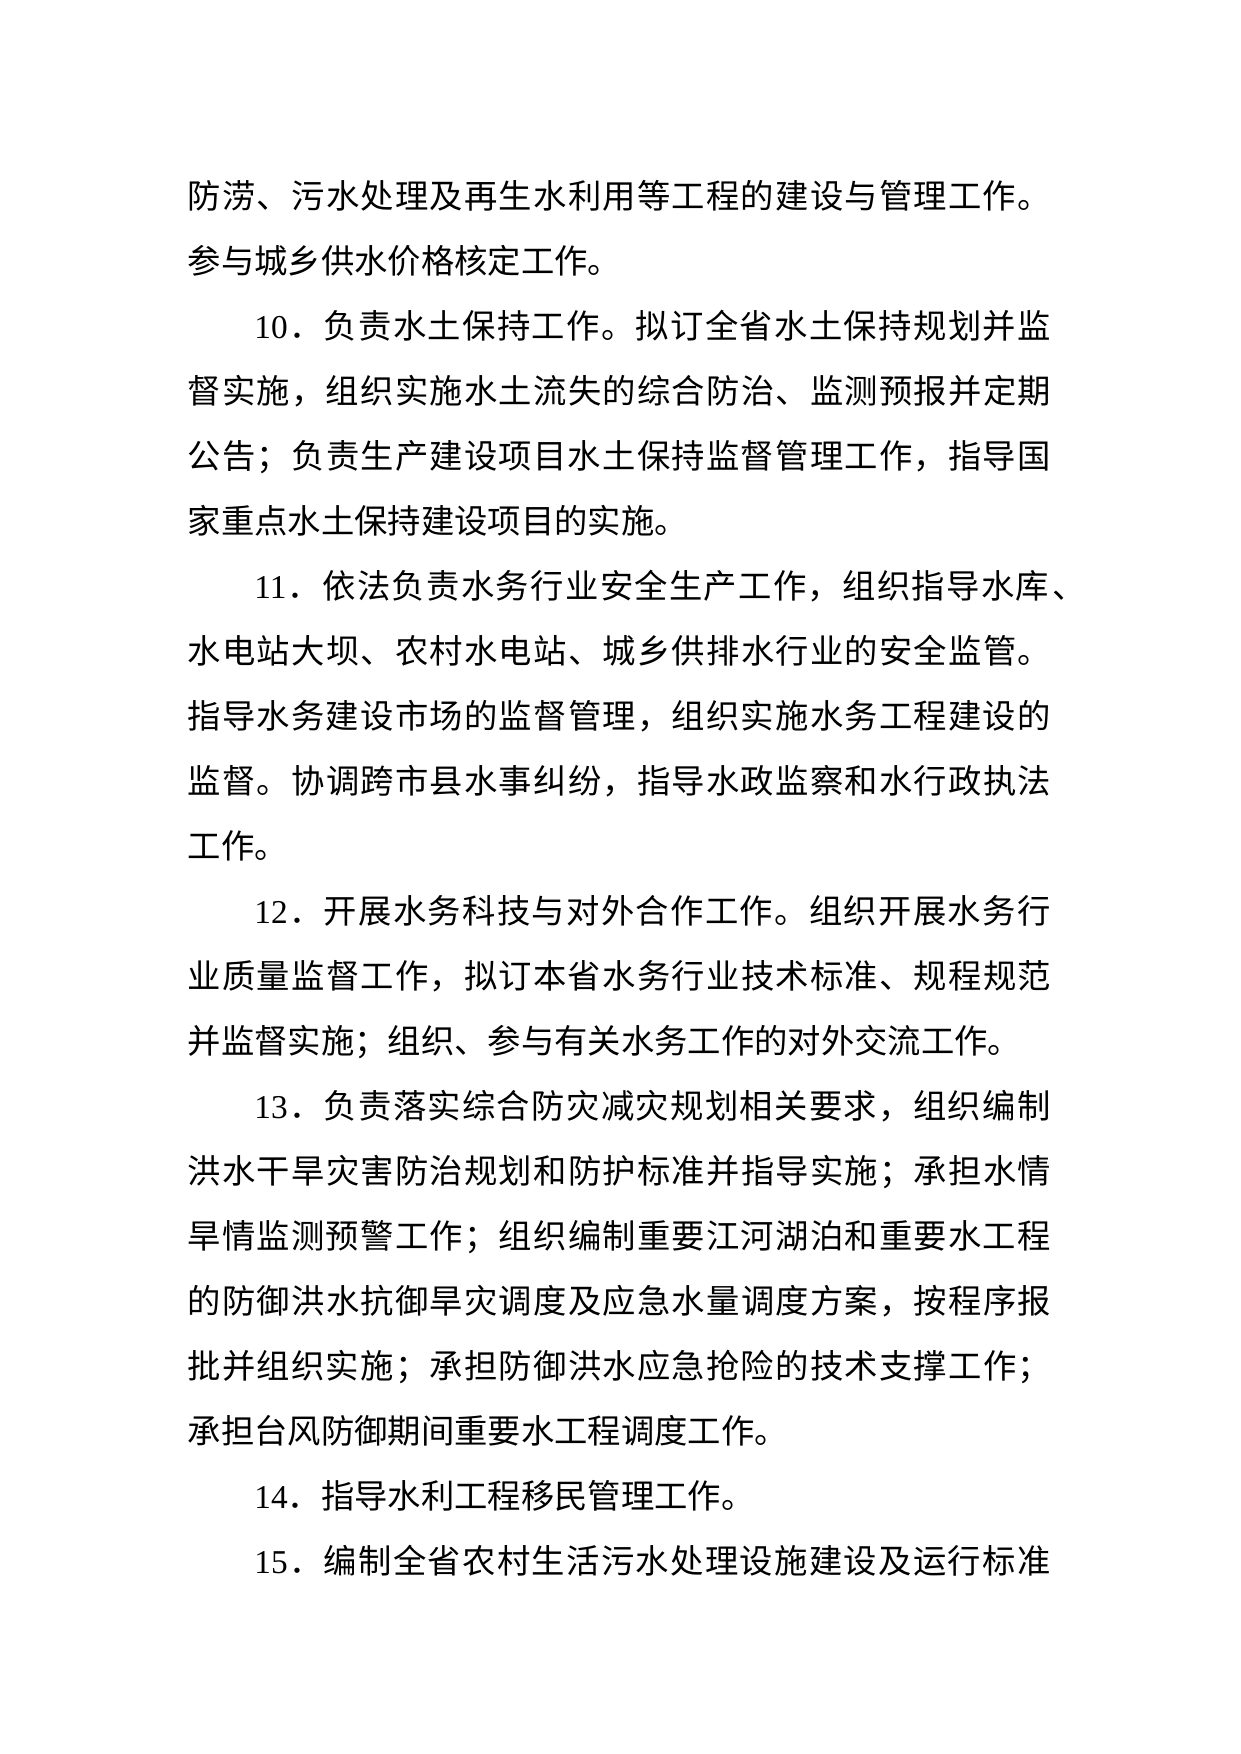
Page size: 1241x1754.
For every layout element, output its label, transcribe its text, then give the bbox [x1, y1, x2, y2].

text 13．负责落实综合防灾减灾规划相关要求，组织编制洪水干旱灾害防治规划和防护标准并指导实施；承担水情旱情监测预警工作；组织编制重要江河湖泊和重要水工程的防御洪水抗御旱灾调度及应急水量调度方案，按程序报批并组织实施；承担防御洪水应急抢险的技术支撑工作；承担台风防御期间重要水工程调度工作。 [187, 1072, 1053, 1462]
text 14．指导水利工程移民管理工作。 [187, 1462, 1053, 1527]
text 11．依法负责水务行业安全生产工作，组织指导水库、水电站大坝、农村水电站、城乡供排水行业的安全监管。指导水务建设市场的监督管理，组织实施水务工程建设的监督。协调跨市县水事纠纷，指导水政监察和水行政执法工作。 [187, 552, 1053, 877]
text 10．负责水土保持工作。拟订全省水土保持规划并监督实施，组织实施水土流失的综合防治、监测预报并定期公告；负责生产建设项目水土保持监督管理工作，指导国家重点水土保持建设项目的实施。 [187, 292, 1053, 552]
text 12．开展水务科技与对外合作工作。组织开展水务行业质量监督工作，拟订本省水务行业技术标准、规程规范并监督实施；组织、参与有关水务工作的对外交流工作。 [187, 877, 1053, 1072]
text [187, 162, 1053, 292]
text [187, 1527, 1053, 1592]
